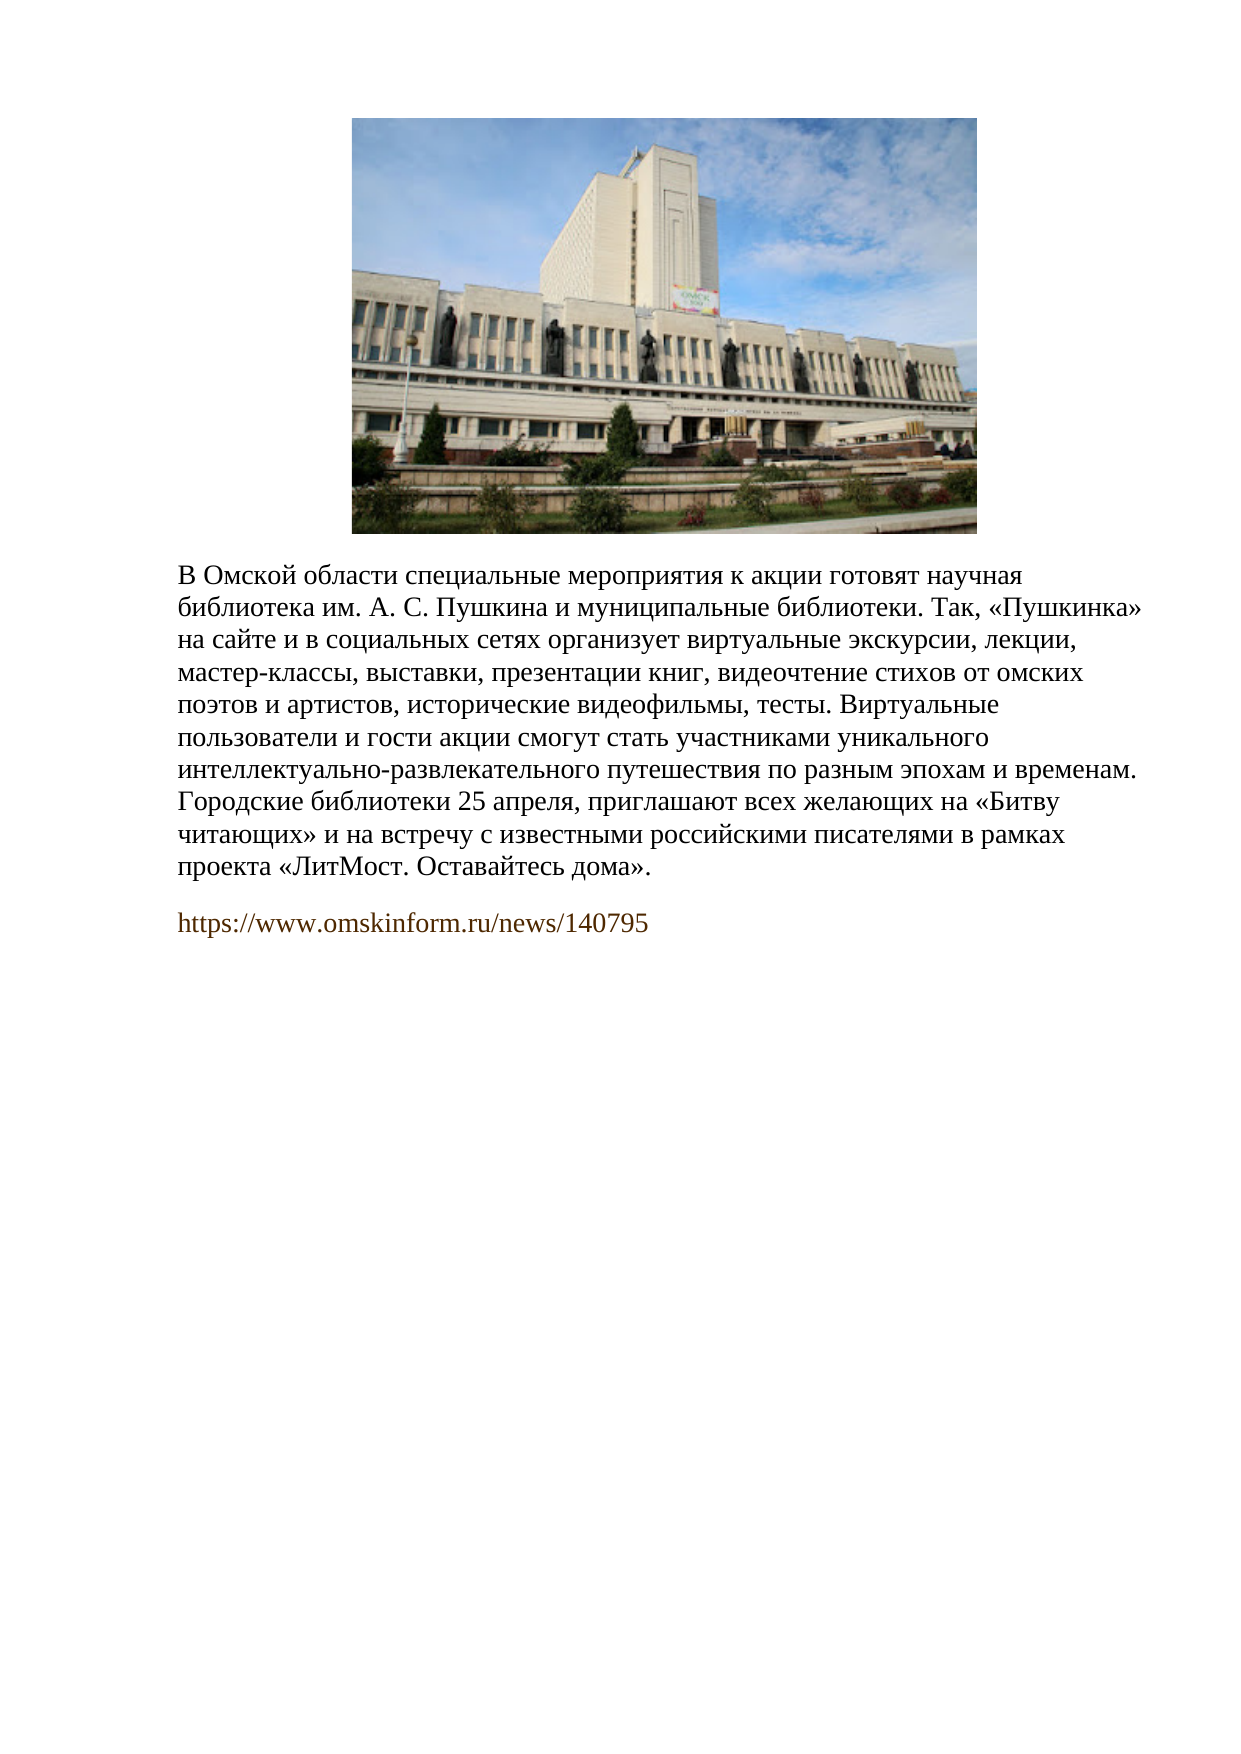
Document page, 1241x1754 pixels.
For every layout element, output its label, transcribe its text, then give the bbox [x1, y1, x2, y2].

text В Омской области специальные мероприятия к акции готовят научная библиотека им. А. С. Пушкина и муниципальные библиотеки. Так, «Пушкинка» на сайте и в социальных сетях организует виртуальные экскурсии, лекции, мастер-классы, выставки, презентации книг, видеочтение стихов от омских поэтов и артистов, исторические видеофильмы, тесты. Виртуальные пользователи и гости акции смогут стать участниками уникального интеллектуально-развлекательного путешествия по разным эпохам и временам. [177, 558, 1152, 784]
text https://www.omskinform.ru/news/140795 [177, 906, 1152, 938]
text Городские библиотеки 25 апреля, приглашают всех желающих на «Битву читающих» и на встречу с известными российскими писателями в рамках проекта «ЛитМост. Оставайтесь дома». [177, 784, 1152, 882]
picture [351, 118, 977, 534]
